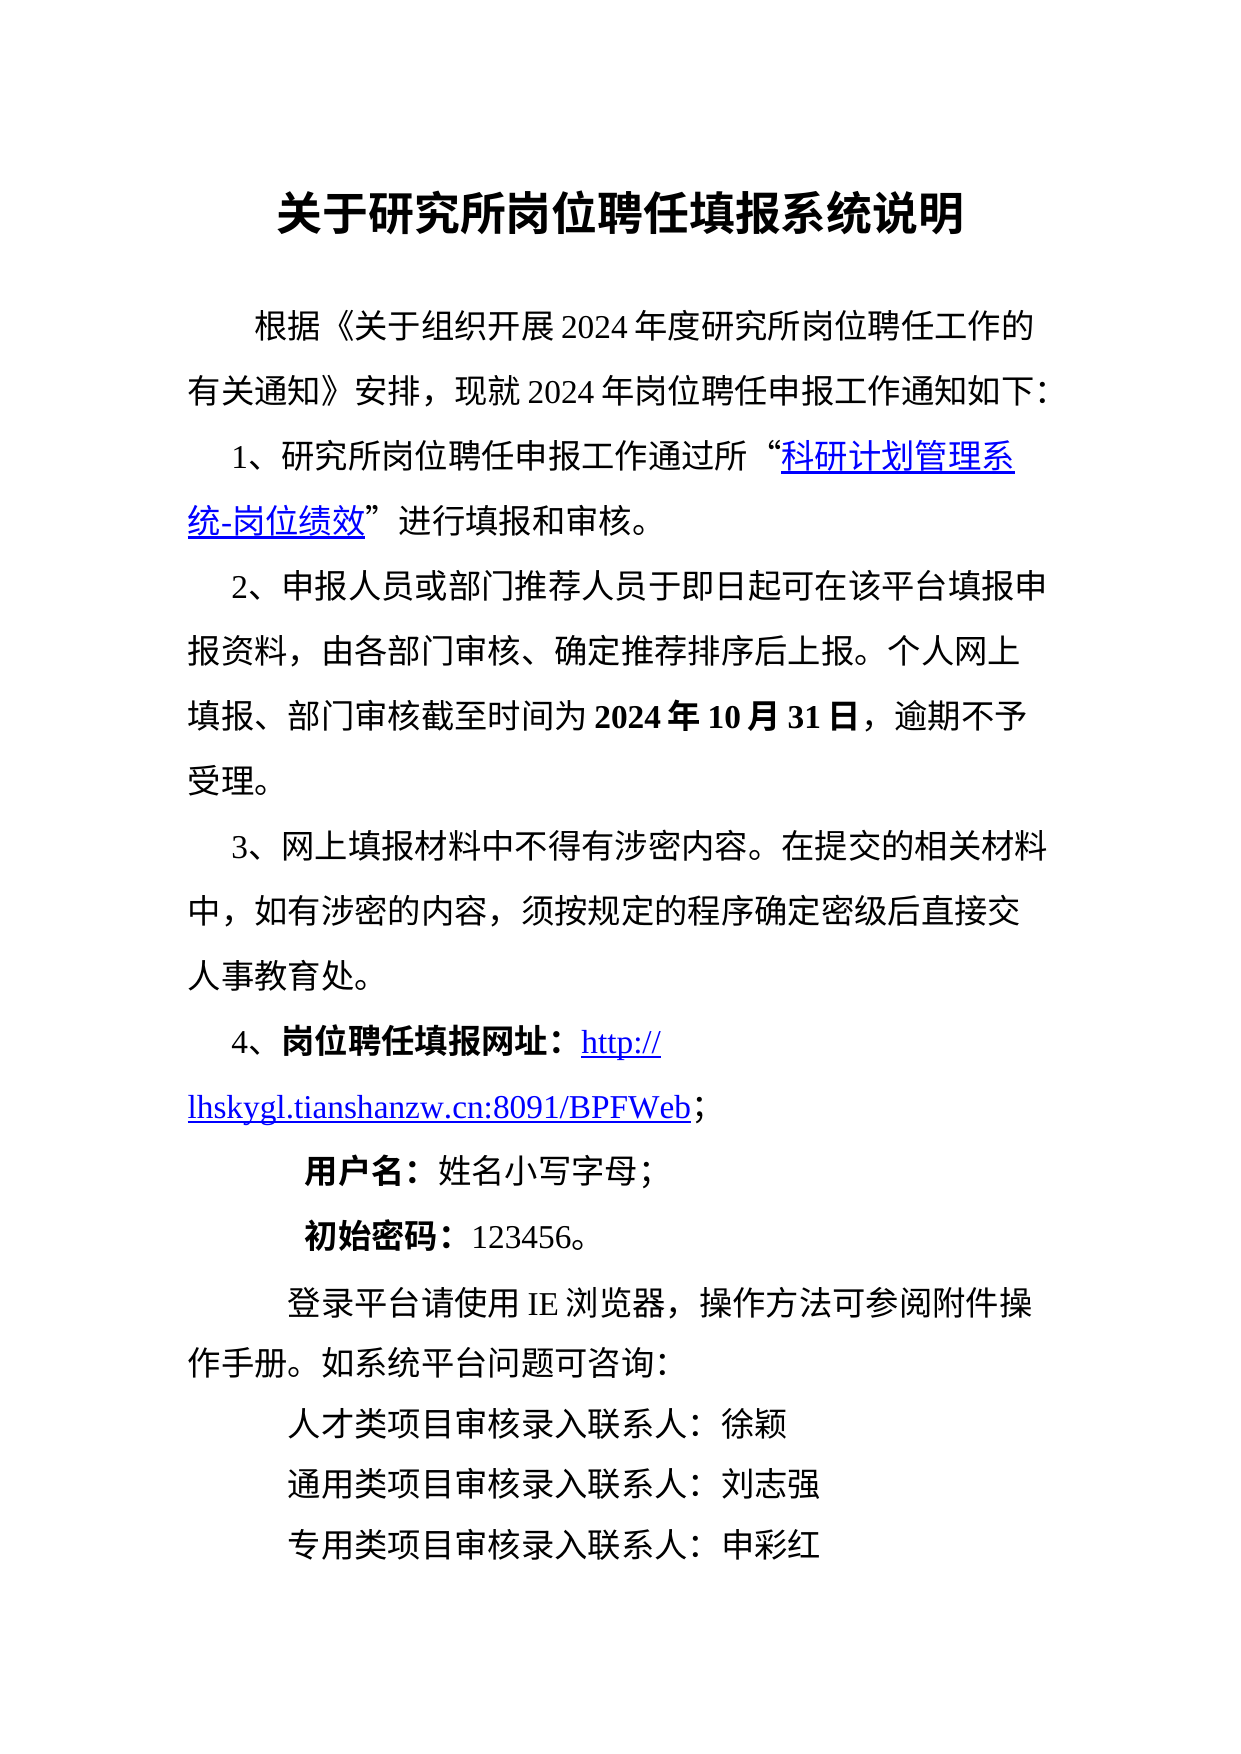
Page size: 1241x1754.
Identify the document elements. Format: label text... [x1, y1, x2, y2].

text 4、岗位聘任填报网址：http://lhskygl.tianshanzw.cn:8091/BPFWeb； [187, 1007, 1053, 1137]
text 专用类项目审核录入联系人：申彩红 [187, 1509, 1053, 1569]
text 初始密码：123456。 [187, 1202, 1053, 1267]
text 根据《关于组织开展2024年度研究所岗位聘任工作的有关通知》安排，现就2024年岗位聘任申报工作通知如下： [187, 292, 1053, 422]
text 关于研究所岗位聘任填报系统说明 [187, 162, 1053, 259]
text 2、申报人员或部门推荐人员于即日起可在该平台填报申报资料，由各部门审核、确定推荐排序后上报。个人网上填报、部门审核截至时间为2024年10月31日，逾期不予受理。 [187, 552, 1053, 812]
text 1、研究所岗位聘任申报工作通过所“科研计划管理系统-岗位绩效”进行填报和审核。 [187, 422, 1053, 552]
text 通用类项目审核录入联系人：刘志强 [187, 1448, 1053, 1509]
text 人才类项目审核录入联系人：徐颖 [187, 1388, 1053, 1448]
text 登录平台请使用IE浏览器，操作方法可参阅附件操作手册。如系统平台问题可咨询： [187, 1267, 1053, 1388]
text 用户名：姓名小写字母； [187, 1137, 1053, 1202]
text 3、网上填报材料中不得有涉密内容。在提交的相关材料中，如有涉密的内容，须按规定的程序确定密级后直接交人事教育处。 [187, 812, 1053, 1007]
